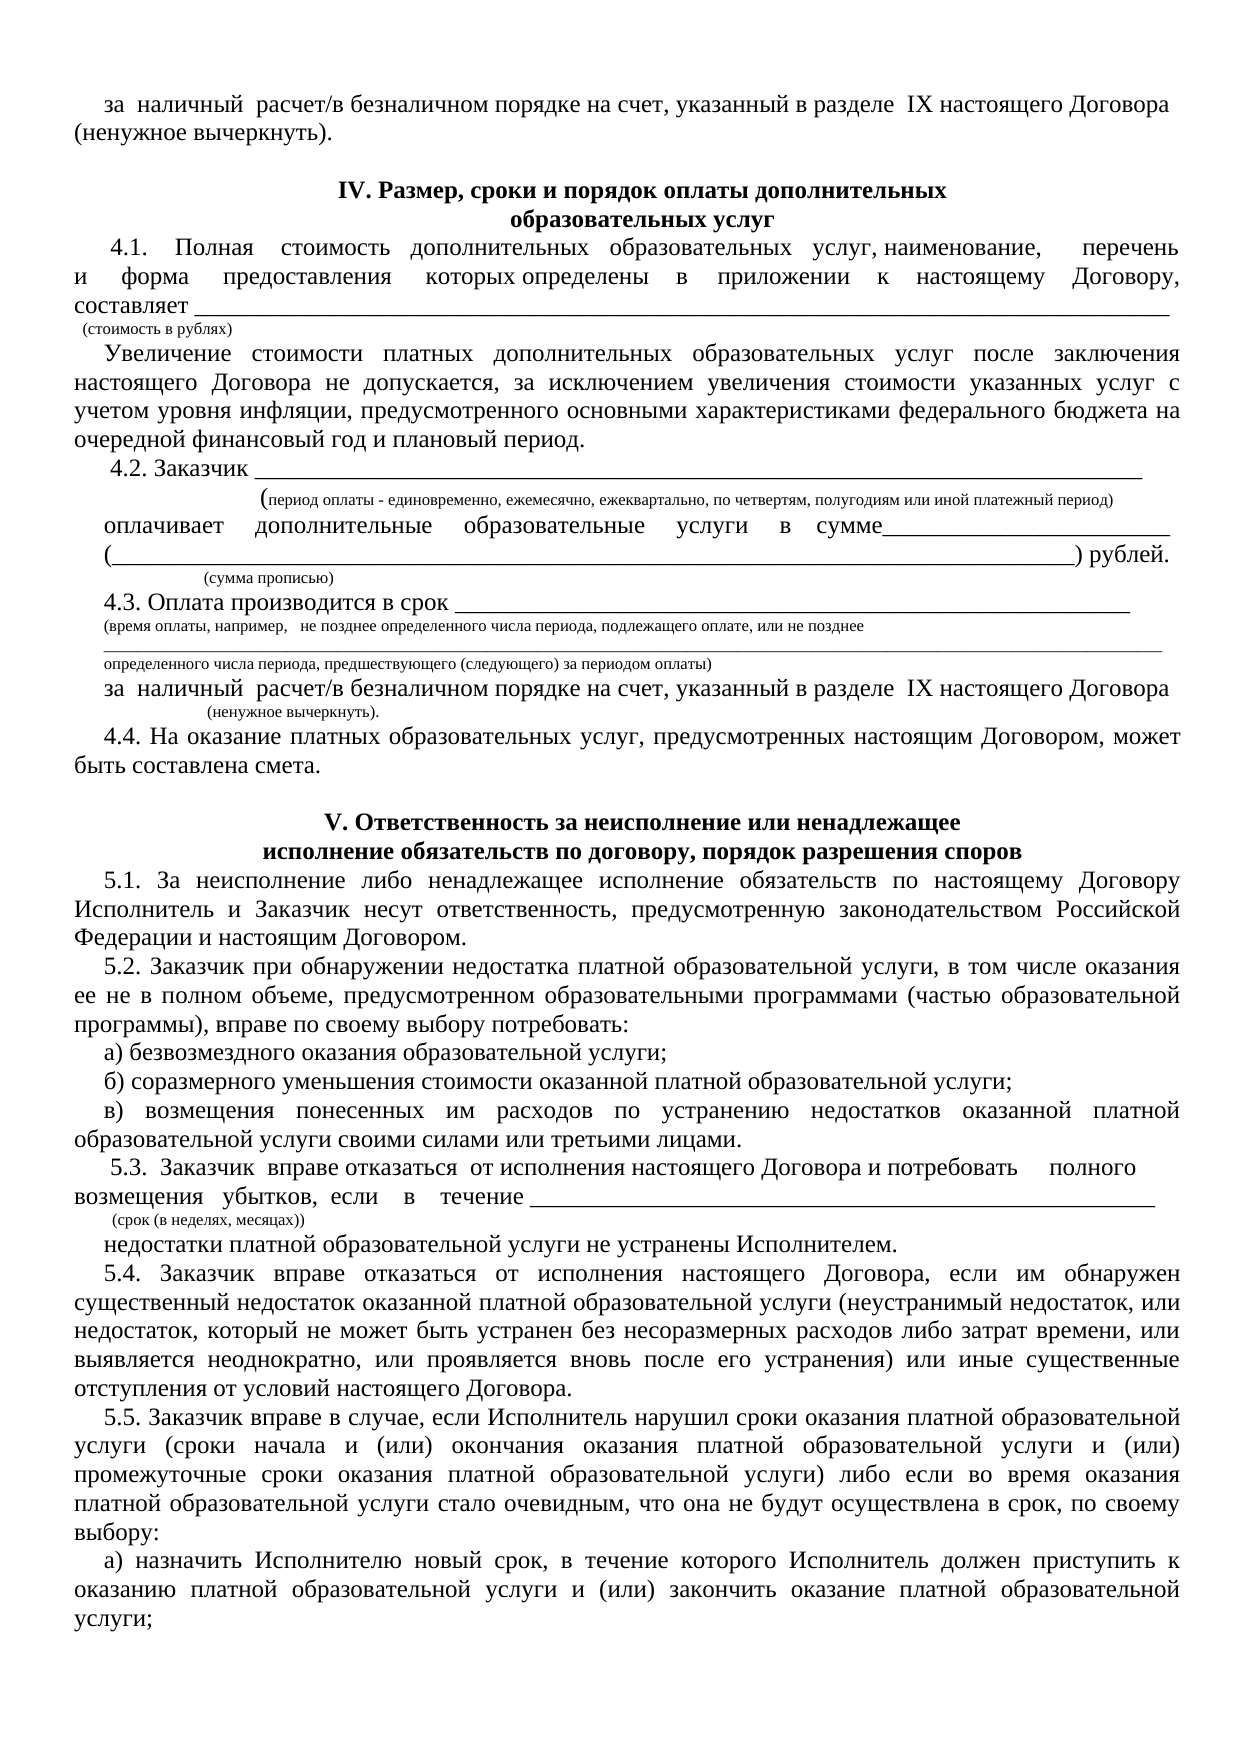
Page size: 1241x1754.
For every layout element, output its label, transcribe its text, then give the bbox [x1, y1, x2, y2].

text (_____________________________________________________________________________) рублей. [74, 539, 1181, 568]
text (сумма прописью) [74, 568, 1181, 587]
text в) возмещения понесенных им расходов по устранению недостатков оказанной платной образовательной услуги своими силами или третьими лицами. [74, 1095, 1181, 1152]
text 5.4. Заказчик вправе отказаться от исполнения настоящего Договора, если им обнаружен существенный недостаток оказанной платной образовательной услуги (неустранимый недостаток, или недостаток, который не может быть устранен без несоразмерных расходов либо затрат времени, или выявляется неоднократно, или проявляется вновь после его устранения) или иные существенные отступления от условий настоящего Договора. [74, 1258, 1181, 1402]
text оплачивает дополнительные образовательные услуги в сумме_______________________ [74, 510, 1181, 539]
text 5.3. Заказчик вправе отказаться от исполнения настоящего Договора и потребовать полного возмещения убытков, если в течение __________________________________________________ [74, 1152, 1181, 1210]
text (стоимость в рублях) [74, 319, 1181, 338]
text 4.3. Оплата производится в срок ______________________________________________________ [74, 587, 1181, 616]
text _______________________________________________________________________________________________________________________________ [74, 635, 1181, 654]
text а) назначить Исполнителю новый срок, в течение которого Исполнитель должен приступить к оказанию платной образовательной услуги и (или) закончить оказание платной образовательной услуги; [74, 1545, 1181, 1632]
text Увеличение стоимости платных дополнительных образовательных услуг после заключения настоящего Договора не допускается, за исключением увеличения стоимости указанных услуг с учетом уровня инфляции, предусмотренного основными характеристиками федерального бюджета на очередной финансовый год и плановый период. [74, 338, 1181, 453]
text за наличный расчет/в безналичном порядке на счет, указанный в разделе IX настоящего Договора (ненужное вычеркнуть). [74, 89, 1181, 146]
text 4.1. Полная стоимость дополнительных образовательных услуг, наименование, перечень и форма предоставления которых определены в приложении к настоящему Договору, составляет ______________________________________________________________________________ [74, 232, 1181, 319]
text за наличный расчет/в безналичном порядке на счет, указанный в разделе IX настоящего Договора (ненужное вычеркнуть). [103, 673, 1181, 721]
text 4.4. На оказание платных образовательных услуг, предусмотренных настоящим Договором, может быть составлена смета. [74, 721, 1181, 779]
text V. Ответственность за неисполнение или ненадлежащее [74, 807, 1181, 836]
text недостатки платной образовательной услуги не устранены Исполнителем. [74, 1229, 1181, 1258]
text 5.1. За неисполнение либо ненадлежащее исполнение обязательств по настоящему Договору Исполнитель и Заказчик несут ответственность, предусмотренную законодательством Российской Федерации и настоящим Договором. [74, 865, 1181, 951]
text 4.2. Заказчик _______________________________________________________________________ [74, 453, 1181, 482]
text (период оплаты - единовременно, ежемесячно, ежеквартально, по четвертям, полугодиям или иной платежный период) [74, 482, 1181, 510]
text (время оплаты, например, не позднее определенного числа периода, подлежащего оплате, или не позднее [74, 616, 1181, 635]
text 5.5. Заказчик вправе в случае, если Исполнитель нарушил сроки оказания платной образовательной услуги (сроки начала и (или) окончания оказания платной образовательной услуги и (или) промежуточные сроки оказания платной образовательной услуги) либо если во время оказания платной образовательной услуги стало очевидным, что она не будут осуществлена в срок, по своему выбору: [74, 1402, 1181, 1545]
text 5.2. Заказчик при обнаружении недостатка платной образовательной услуги, в том числе оказания ее не в полном объеме, предусмотренном образовательными программами (частью образовательной программы), вправе по своему выбору потребовать: [74, 951, 1181, 1037]
text IV. Размер, сроки и порядок оплаты дополнительных [74, 175, 1181, 204]
text (срок (в неделях, месяцах)) [74, 1210, 1181, 1229]
text определенного числа периода, предшествующего (следующего) за периодом оплаты) [74, 654, 1181, 673]
text образовательных услуг [74, 204, 1181, 232]
text а) безвозмездного оказания образовательной услуги; [74, 1037, 1181, 1066]
text б) соразмерного уменьшения стоимости оказанной платной образовательной услуги; [74, 1066, 1181, 1095]
text исполнение обязательств по договору, порядок разрешения споров [74, 836, 1181, 865]
